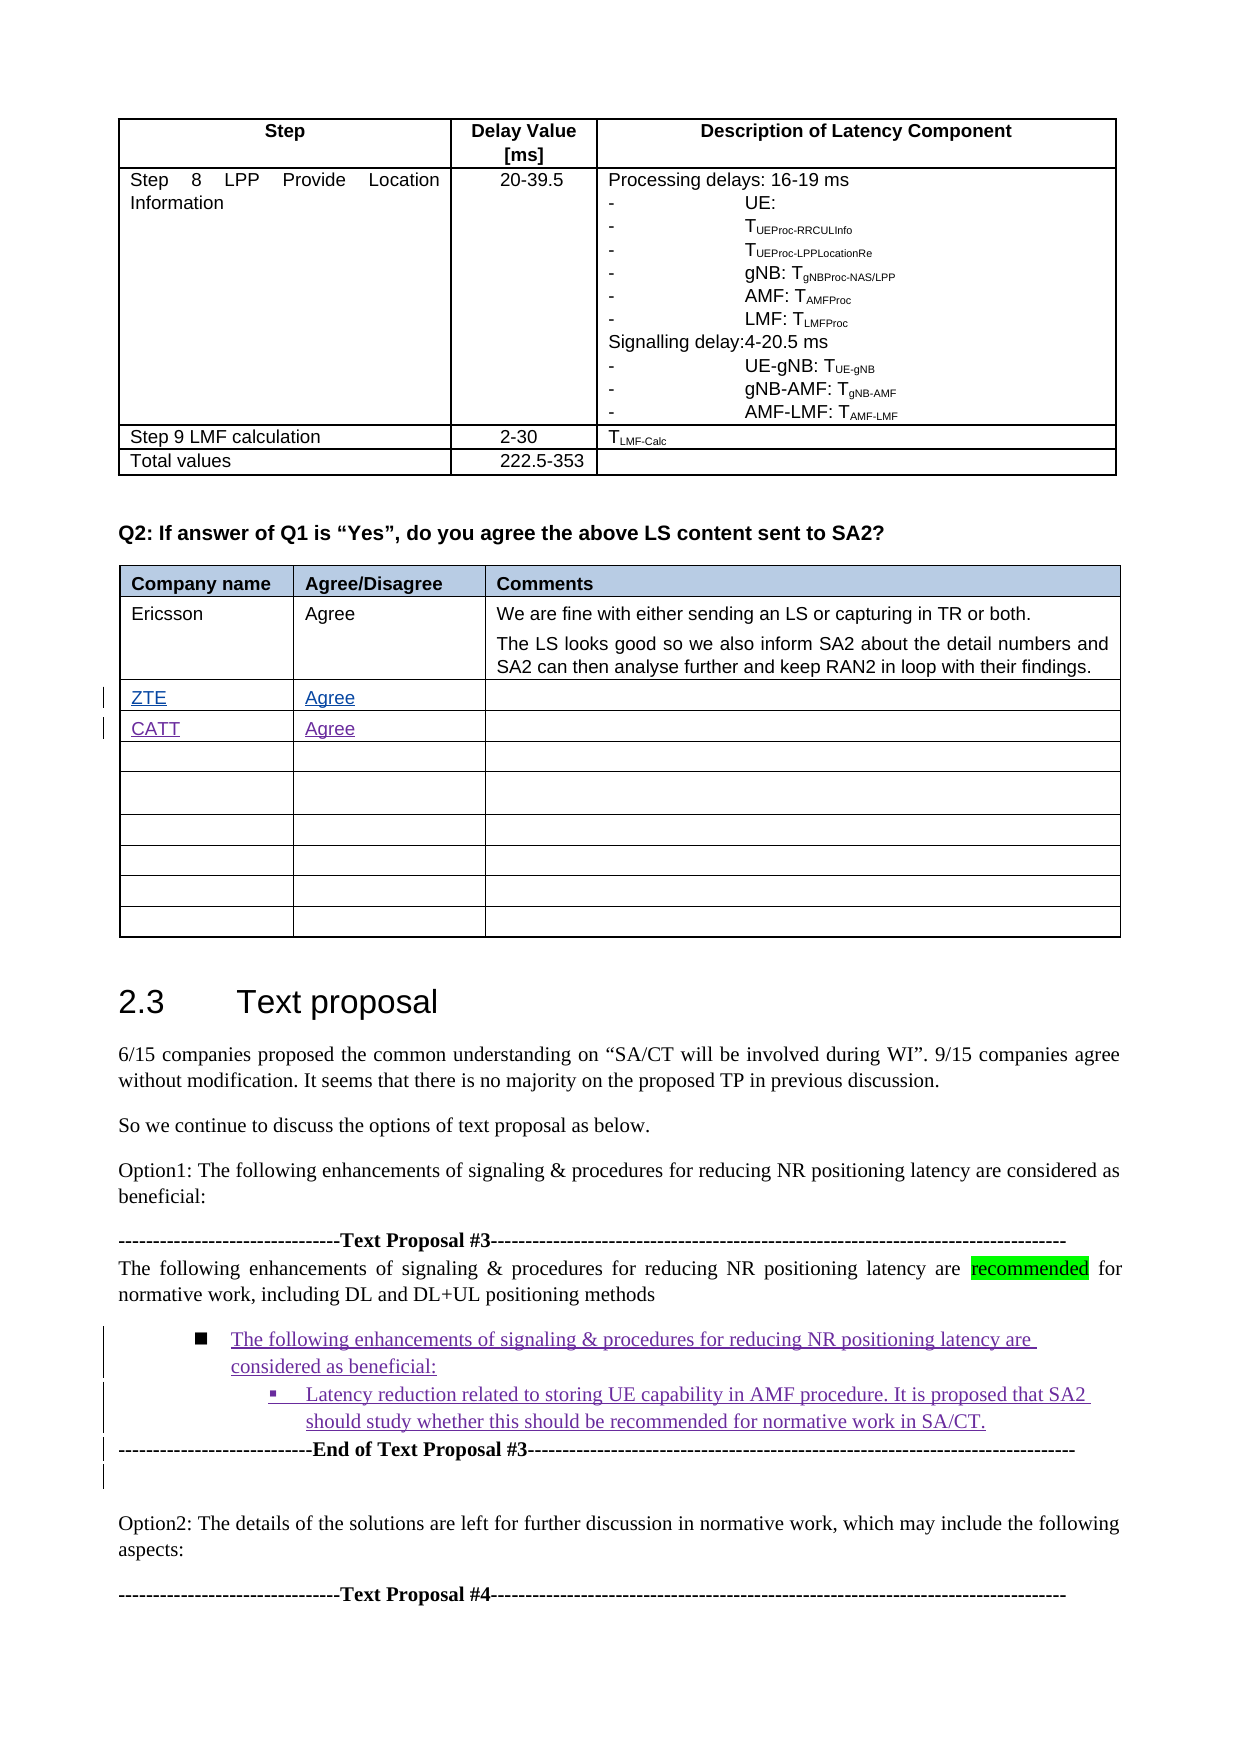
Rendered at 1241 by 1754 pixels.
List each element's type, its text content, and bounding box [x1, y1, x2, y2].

table_header Delay Value [ms] [452, 120, 596, 167]
table_cell [121, 680, 293, 710]
table_cell [294, 846, 485, 875]
table_cell [486, 680, 1120, 710]
table_cell [486, 846, 1120, 875]
text Option2: The details of the solutions are left for further discussion in normative work, which may include the following aspects: [118, 1511, 1122, 1561]
text ----------------------------End of Text Proposal #3------------------------------------------------------------------------------- [118, 1437, 1122, 1461]
table_cell Ericsson [121, 597, 293, 679]
table_cell [121, 772, 293, 814]
table_cell [486, 742, 1120, 771]
table_cell [486, 772, 1120, 814]
table_cell 222.5-353 [452, 450, 596, 474]
table_cell [121, 742, 293, 771]
table_cell [294, 772, 485, 814]
table_cell [486, 815, 1120, 845]
table_cell [294, 907, 485, 936]
text --------------------------------Text Proposal #4----------------------------------------------------------------------------------- [118, 1581, 1122, 1606]
text 6/15 companies proposed the common understanding on “SA/CT will be involved during WI”. 9/15 companies agree without modification. It seems that there is no majority on the proposed TP in previous discussion. [118, 1042, 1122, 1092]
table_header Company name [121, 566, 293, 596]
table_cell [294, 680, 485, 710]
table_header Comments [486, 566, 1120, 596]
text --------------------------------Text Proposal #3----------------------------------------------------------------------------------- [118, 1228, 1122, 1252]
table_cell [121, 876, 293, 906]
table_header Step [120, 120, 450, 167]
text Q2: If answer of Q1 is “Yes”, do you agree the above LS content sent to SA2? [118, 521, 1122, 544]
table_cell [121, 711, 293, 741]
table_cell [121, 815, 293, 845]
text So we continue to discuss the options of text proposal as below. [118, 1113, 1122, 1137]
table_cell 20-39.5 [452, 169, 596, 424]
subtitle 2.3 Text proposal [118, 982, 1122, 1021]
table_header Agree/Disagree [294, 566, 485, 596]
table_cell [121, 907, 293, 936]
table_cell [294, 876, 485, 906]
text Option1: The following enhancements of signaling & procedures for reducing NR positioning latency are considered as beneficial: [118, 1158, 1122, 1208]
table_cell Processing delays: 16-19 ms - UE: - TUEProc-RRCULInfo - TUEProc-LPPLocationRe - gNB: TgNBProc-NAS/LPP - AMF: TAMFProc - LMF: TLMFProc Signalling delay:4-20.5 ms - UE-gNB: TUE-gNB - gNB-AMF: TgNB-AMF - AMF-LMF: TAMF-LMF [598, 169, 1115, 424]
table_cell TLMF-Calc [598, 426, 1115, 448]
table_cell [294, 711, 485, 741]
table_cell [121, 846, 293, 875]
table_cell [294, 742, 485, 771]
table_cell Agree [294, 597, 485, 679]
table_cell 2-30 [452, 426, 596, 448]
table_cell Step 8 LPP Provide Location Information [120, 169, 450, 424]
table_cell [486, 907, 1120, 936]
table_cell [598, 450, 1115, 474]
table_cell Step 9 LMF calculation [120, 426, 450, 448]
table_cell [294, 815, 485, 845]
table_cell We are fine with either sending an LS or capturing in TR or both. The LS looks good so we also inform SA2 about the detail numbers and SA2 can then analyse further and keep RAN2 in loop with their findings. [486, 597, 1120, 679]
table_cell [486, 711, 1120, 741]
table_header Description of Latency Component [598, 120, 1115, 167]
table_cell Total values [120, 450, 450, 474]
table_cell [486, 876, 1120, 906]
